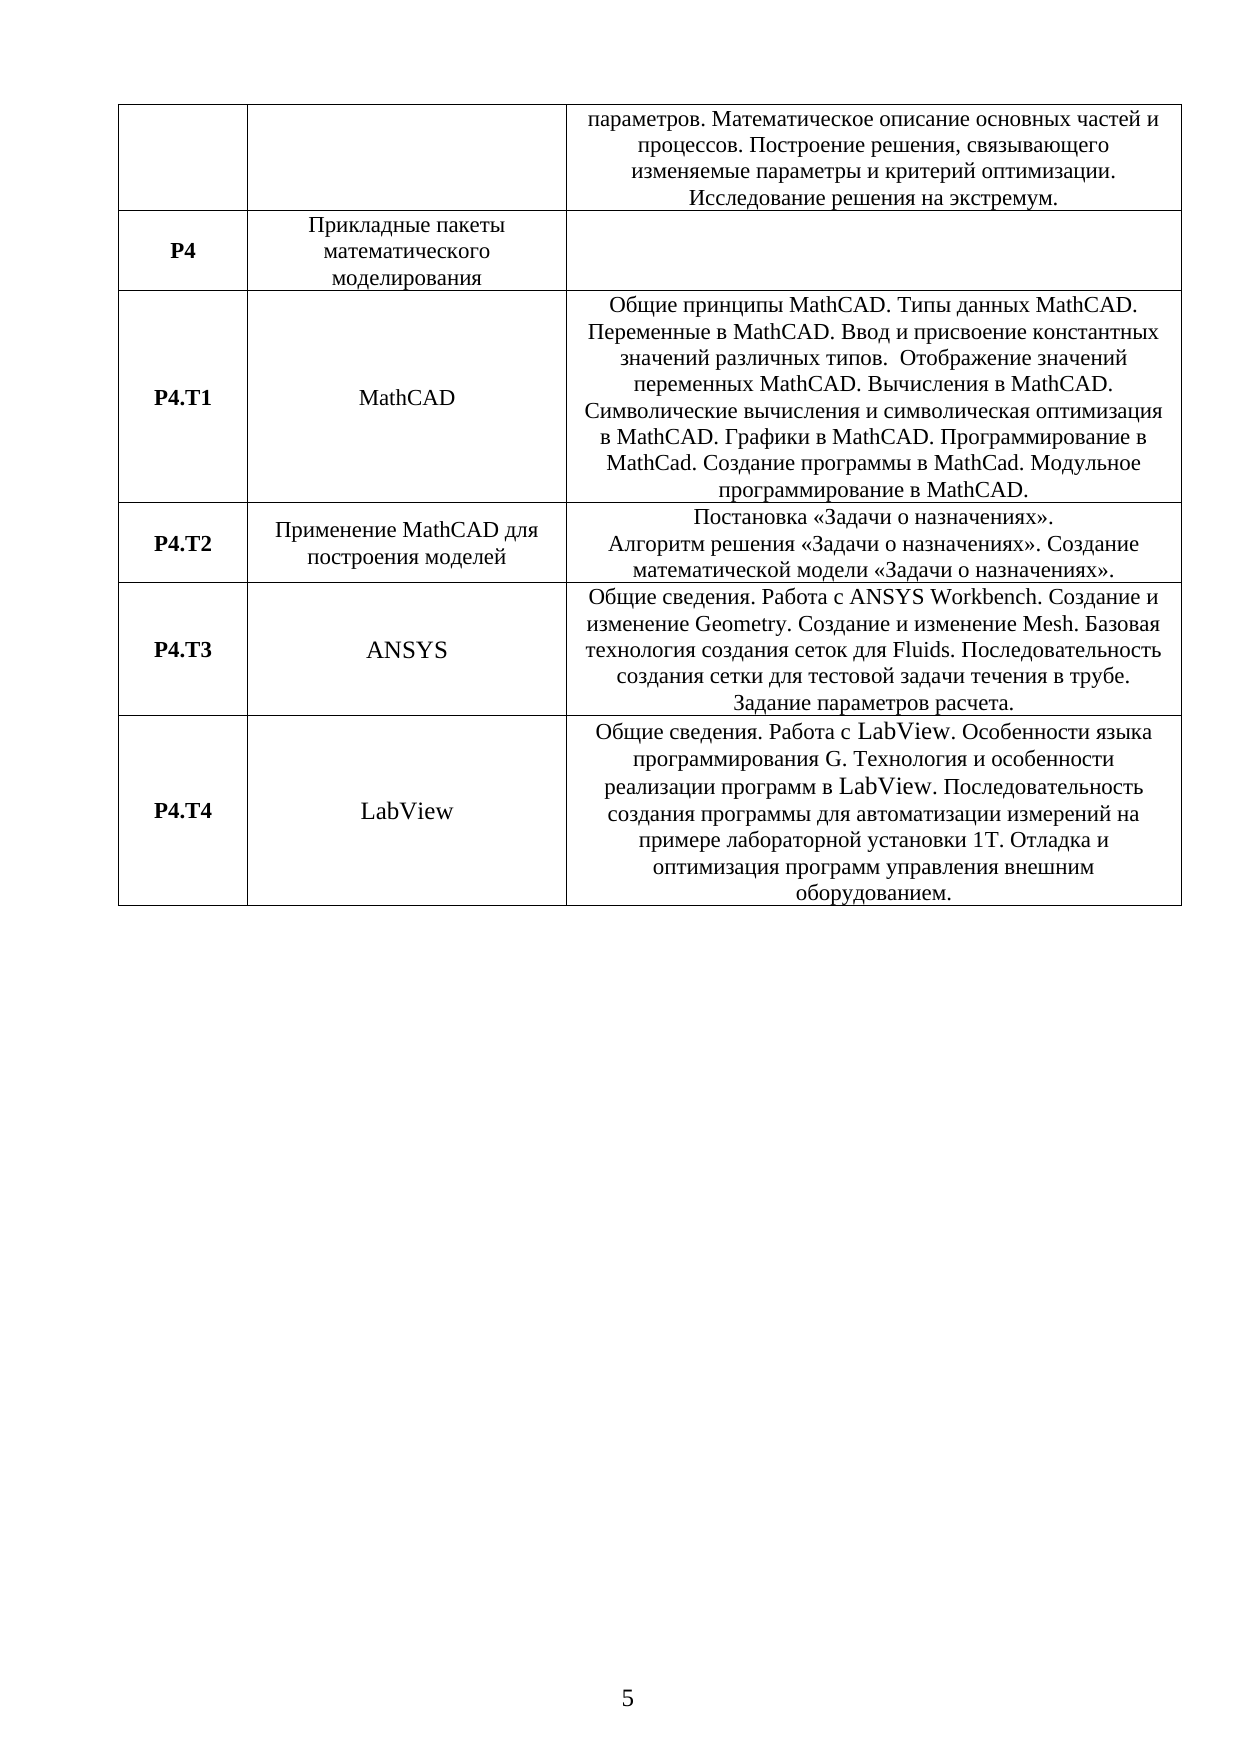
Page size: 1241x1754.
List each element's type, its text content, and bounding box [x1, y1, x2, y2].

table_cell Общие сведения. Работа с ANSYS Workbench. Создание и изменение Geometry. Создание и изменение Mesh. Базовая технология создания сеток для Fluids. Последовательность создания сетки для тестовой задачи течения в трубе. Задание параметров расчета. [567, 583, 1181, 715]
table_cell MathCAD [248, 291, 566, 502]
table_cell Постановка «Задачи о назначениях». Алгоритм решения «Задачи о назначениях». Создание математической модели «Задачи о назначениях». [567, 503, 1181, 582]
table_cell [248, 105, 566, 210]
table_cell Р4.Т4 [119, 716, 247, 905]
table_cell Р4 [119, 211, 247, 290]
table_cell Общие сведения. Работа с LabView. Особенности языка программирования G. Технология и особенности реализации программ в LabView. Последовательность создания программы для автоматизации измерений на примере лабораторной установки 1T. Отладка и оптимизация программ управления внешним оборудованием. [567, 716, 1181, 905]
table_cell Р4.Т2 [119, 503, 247, 582]
table_cell Общие принципы MathCAD. Типы данных MathCAD. Переменные в MathCAD. Ввод и присвоение константных значений различных типов. Отображение значений переменных MathCAD. Вычисления в MathCAD. Символические вычисления и символическая оптимизация в MathCAD. Графики в MathCAD. Программирование в MathCad. Создание программы в MathCad. Модульное программирование в MathCAD. [567, 291, 1181, 502]
table_cell Применение MathCAD для построения моделей [248, 503, 566, 582]
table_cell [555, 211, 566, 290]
table_cell ANSYS [248, 583, 566, 715]
table_cell Р3 [119, 105, 247, 210]
table_cell Р4.Т3 [119, 583, 247, 715]
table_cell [567, 105, 1181, 210]
table_cell LabView [248, 716, 566, 905]
table_cell [567, 211, 1181, 290]
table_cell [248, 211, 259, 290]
table_cell Р4.Т1 [119, 291, 247, 502]
